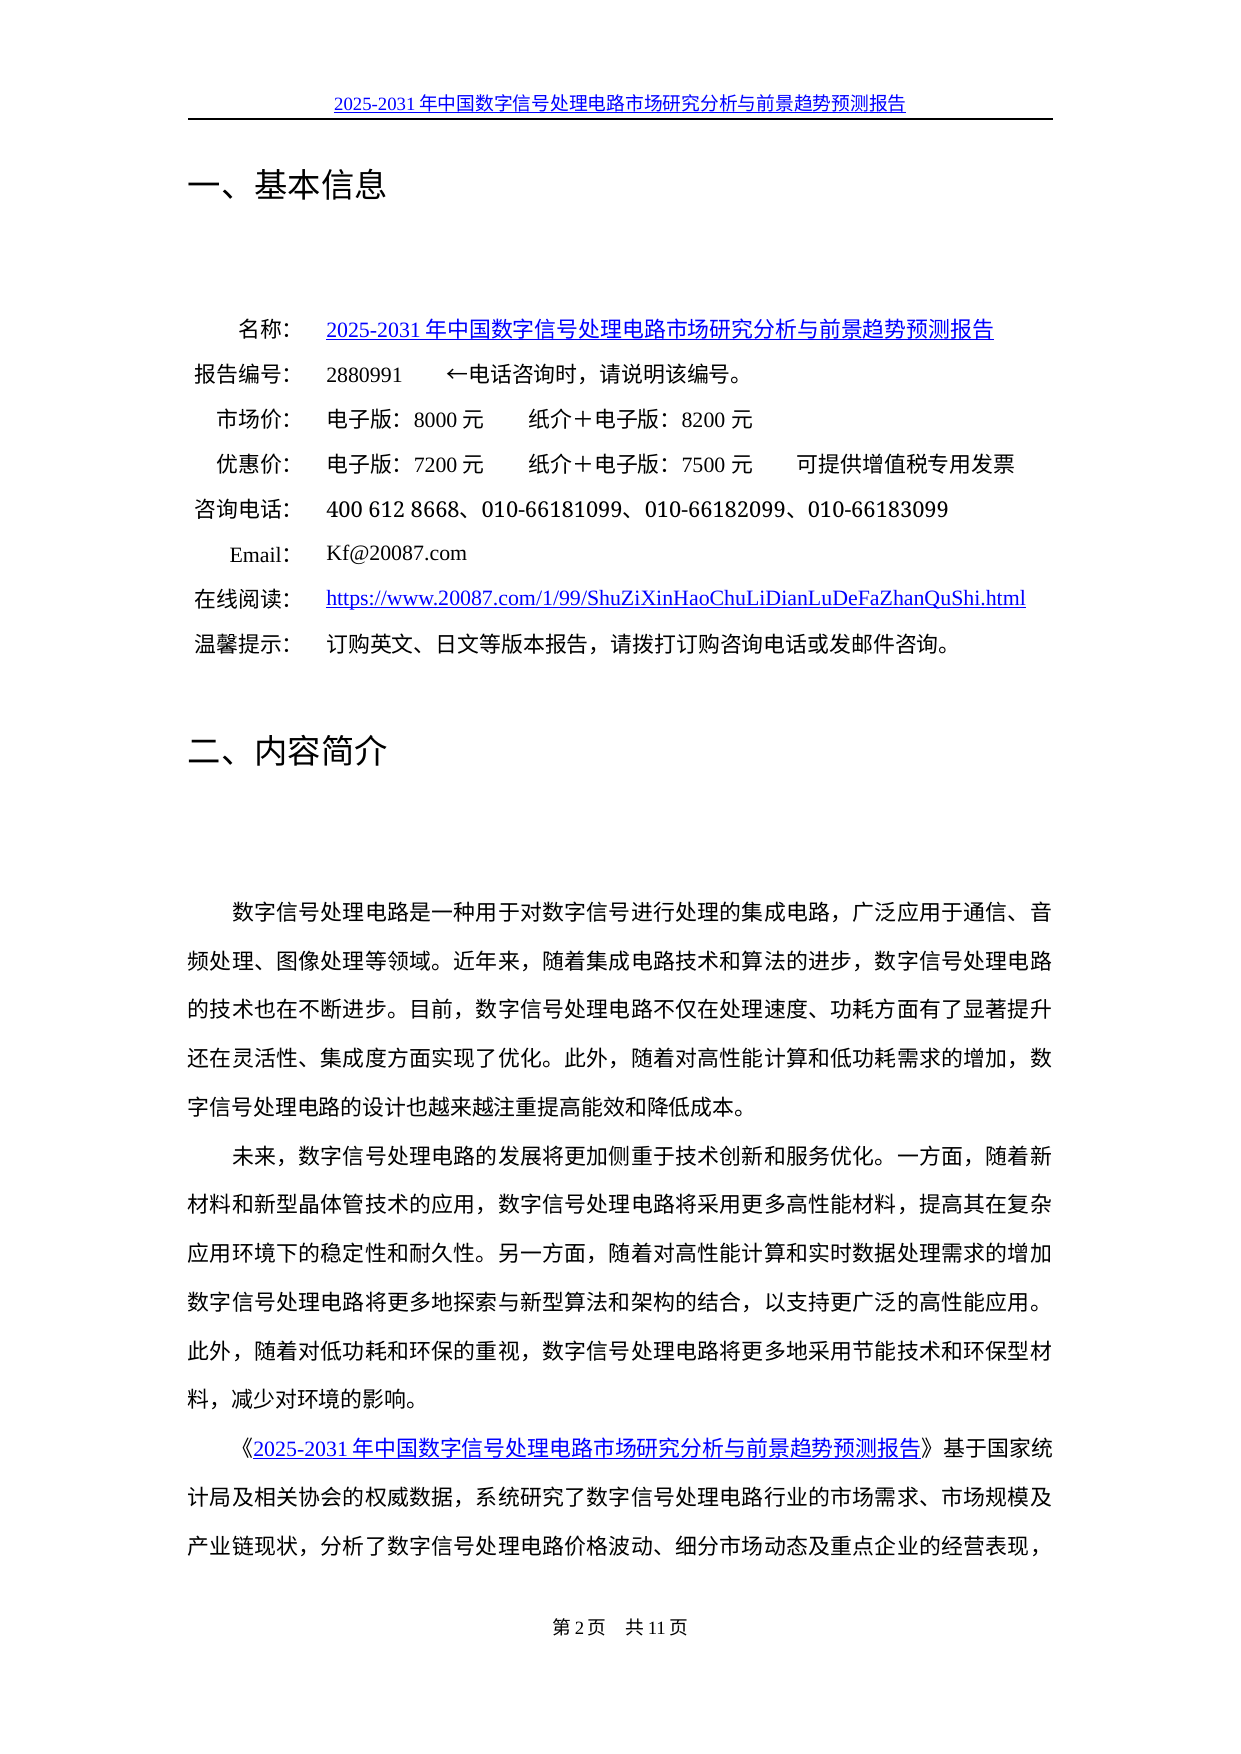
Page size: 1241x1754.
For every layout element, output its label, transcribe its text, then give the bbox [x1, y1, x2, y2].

table_cell 400 612 8668、010-66181099、010-66182099、010-66183099 [315, 492, 1073, 537]
table_cell 咨询电话： [167, 492, 315, 537]
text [187, 894, 1053, 1561]
title 一、基本信息 [187, 150, 1053, 215]
table_header 名称： [167, 312, 315, 357]
table_cell 订购英文、日文等版本报告，请拨打订购咨询电话或发邮件咨询。 [315, 627, 1073, 672]
table_cell 优惠价： [167, 447, 315, 492]
table_cell [315, 582, 1073, 627]
table_cell 市场价： [167, 402, 315, 447]
title 二、内容简介 [187, 717, 1053, 782]
table_cell 电子版：7200 元 纸介＋电子版：7500 元 可提供增值税专用发票 [315, 447, 1073, 492]
table_cell Kf@20087.com [315, 537, 1073, 582]
table_cell 2880991 ←电话咨询时，请说明该编号。 [315, 357, 1073, 402]
table_cell 在线阅读： [167, 582, 315, 627]
table_cell 报告编号： [167, 357, 315, 402]
table_header 2025-2031年中国数字信号处理电路市场研究分析与前景趋势预测报告 [315, 312, 1073, 357]
table_cell Email： [167, 537, 315, 582]
table_cell 电子版：8000 元 纸介＋电子版：8200 元 [315, 402, 1073, 447]
table_cell 温馨提示： [167, 627, 315, 672]
